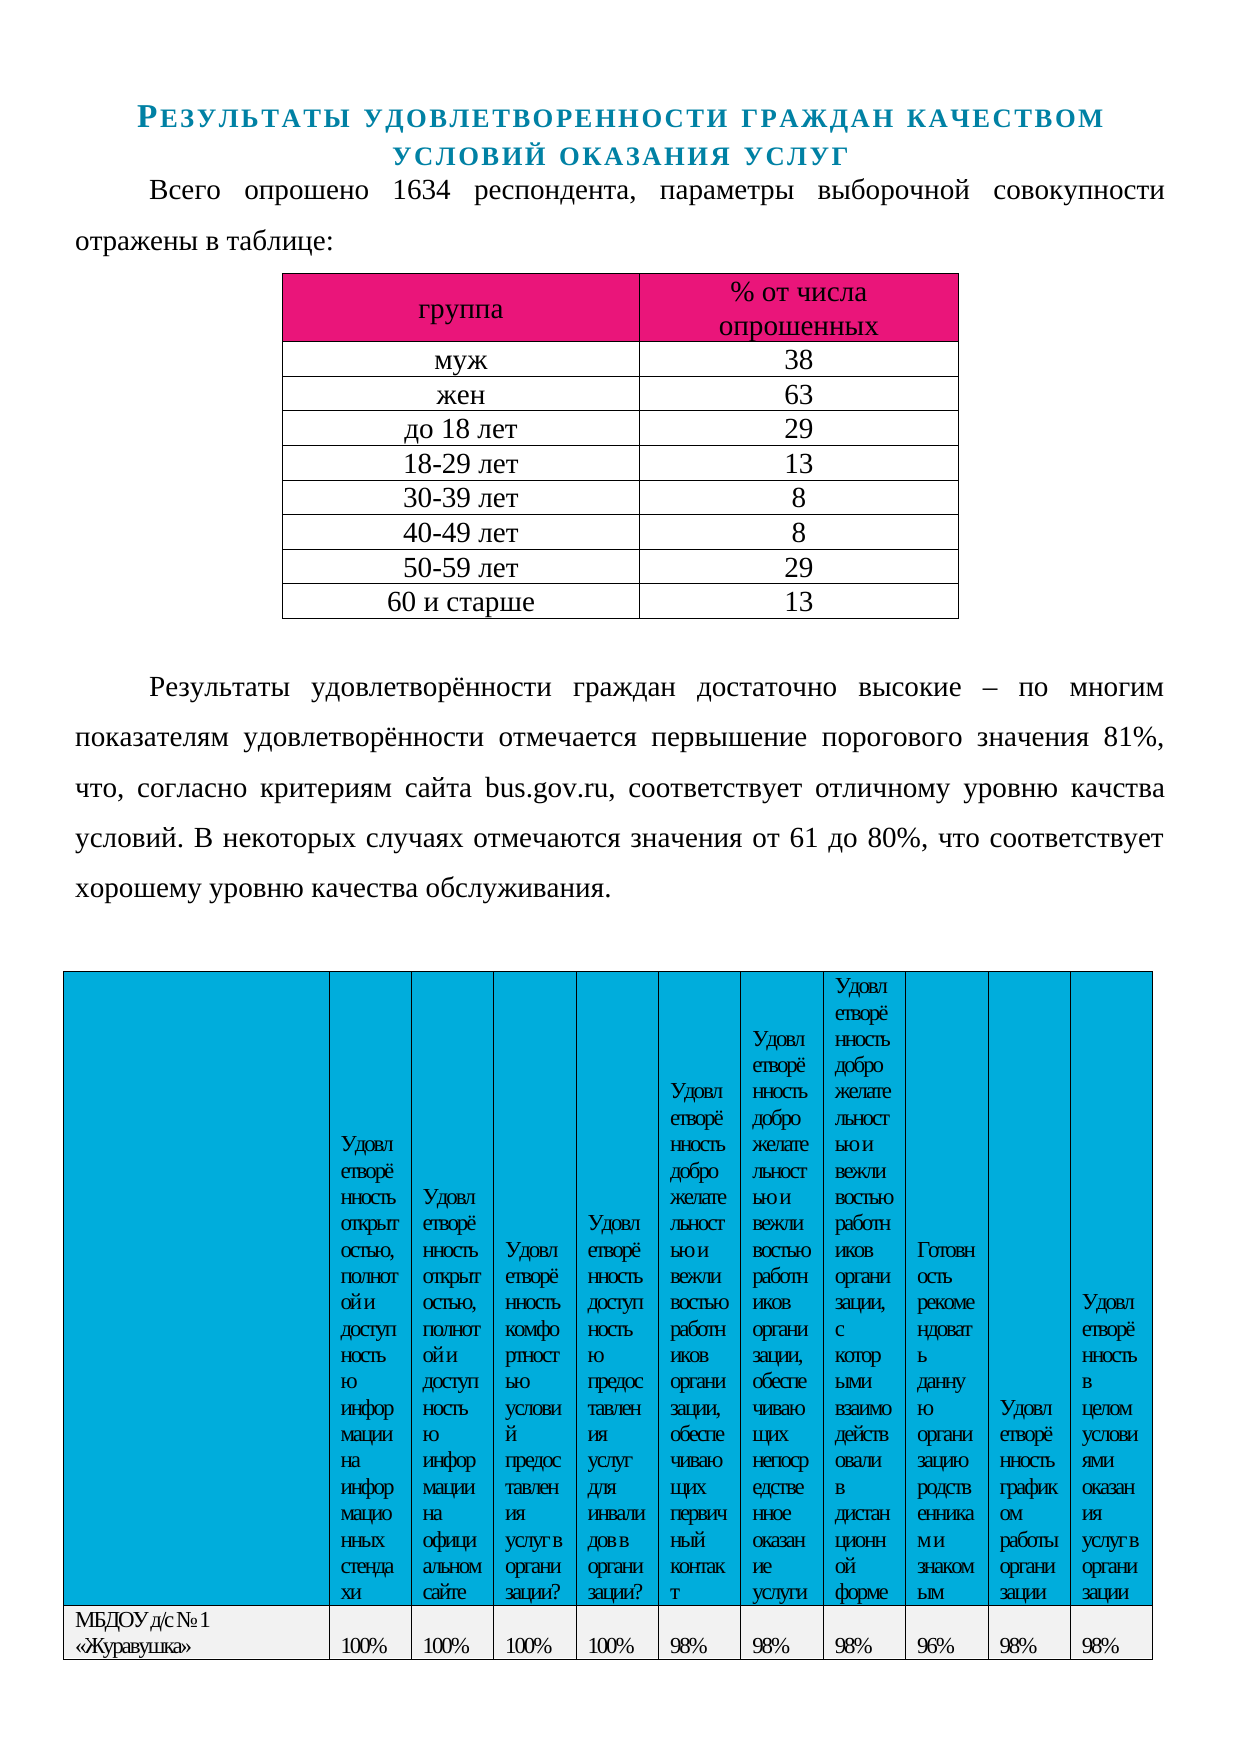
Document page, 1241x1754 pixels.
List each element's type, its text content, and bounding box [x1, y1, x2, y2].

table_cell 30-39 лет [283, 481, 639, 514]
table_cell 98% [1071, 1606, 1152, 1658]
table_cell 100% [494, 1606, 576, 1658]
table_cell 98% [659, 1606, 740, 1658]
table_header Удовлетворённость открытостью, полнотой и доступностью информации на официальном сайте [412, 972, 493, 1605]
table_cell 100% [330, 1606, 411, 1658]
table_cell 29 [640, 411, 958, 445]
table_header Удовлетворённость открытостью, полнотой и доступностью информации на информационных стендахи [330, 972, 411, 1605]
table_cell МБДОУ д/с № 1 «Журавушка» [64, 1606, 329, 1658]
text Результаты удовлетворённости граждан достаточно высокие – по многим показателям удовлетворённости отмечается первышение порогового значения 81%, что, согласно критериям сайта bus.gov.ru, соответствует отличному уровню качства условий. В некоторых случаях отмечаются значения от 61 до 80%, что соответствует хорошему уровню качества обслуживания. [75, 669, 1165, 904]
text Всего опрошено 1634 респондента, параметры выборочной совокупности отражены в таблице: [75, 172, 1165, 256]
table_cell 8 [640, 515, 958, 549]
table_cell 50-59 лет [283, 550, 639, 583]
table_header Удовлетворённость доброжелательностью и вежливостью работников организации, обеспечивающих первичный контакт [659, 972, 740, 1605]
table_cell 96% [906, 1606, 988, 1658]
table_cell 98% [824, 1606, 905, 1658]
table_header Удовлетворённость в целом условиями оказания услуг в организации [1071, 972, 1152, 1605]
table_cell 63 [640, 377, 958, 410]
table_header % от числа опрошенных [640, 274, 958, 341]
table_header Удовлетворённость графиком работы организации [989, 972, 1070, 1605]
table_header Удовлетворённость доброжелательностью и вежливостью работников организации, обеспечивающих непосредственное оказание услуги [741, 972, 823, 1605]
table_header Готовность рекомендовать данную организацию родственникам и знакомым [906, 972, 988, 1605]
table_header Удовлетворённость доступностью предоставления услуг для инвалидов в организации? [577, 972, 658, 1605]
table_header группа [283, 274, 639, 341]
table_cell 38 [640, 342, 958, 376]
table_cell 8 [640, 481, 958, 514]
table_header Удовлетворённость комфортностью условий предоставления услуг в организации? [494, 972, 576, 1605]
table_cell 60 и старше [283, 584, 639, 618]
table_cell 18-29 лет [283, 446, 639, 479]
table_cell 13 [640, 446, 958, 479]
table_header [64, 972, 329, 1605]
table_cell 98% [741, 1606, 823, 1658]
table_cell жен [283, 377, 639, 410]
table_cell до 18 лет [283, 411, 639, 445]
table_cell 100% [412, 1606, 493, 1658]
table_cell 29 [640, 550, 958, 583]
text Результаты удовлетворенности граждан качеством условий оказания услуг [75, 96, 1165, 172]
table_cell 13 [640, 584, 958, 618]
table_cell 98% [989, 1606, 1070, 1658]
table_cell 100% [577, 1606, 658, 1658]
table_cell муж [283, 342, 639, 376]
table_cell 40-49 лет [283, 515, 639, 549]
table_header Удовлетворённость доброжелательностью и вежливостью работников организации, с которыми взаимодействовали в дистанционной форме [824, 972, 905, 1605]
